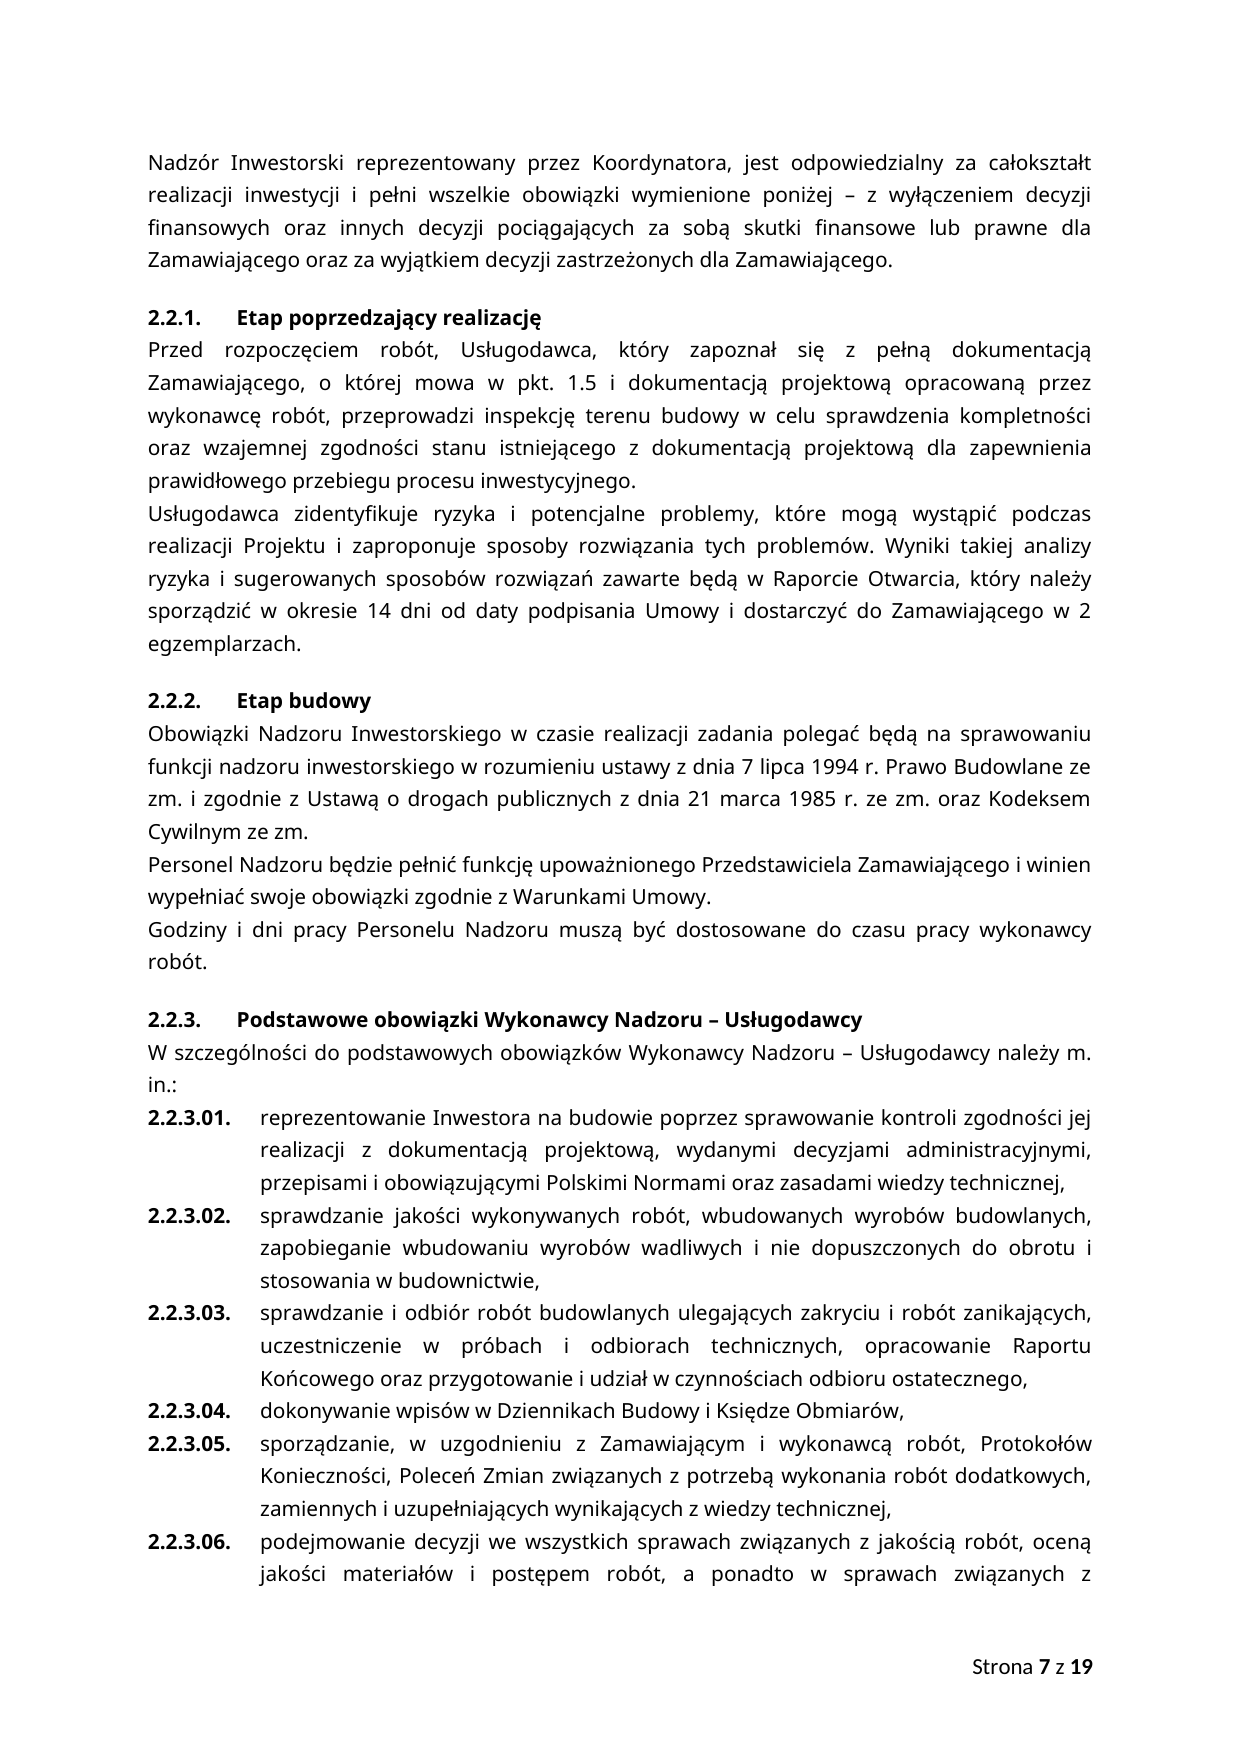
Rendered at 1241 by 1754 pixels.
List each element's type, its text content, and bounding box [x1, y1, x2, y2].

list sprawdzanie jakości wykonywanych robót, wbudowanych wyrobów budowlanych, zapobieganie wbudowaniu wyrobów wadliwych i nie dopuszczonych do obrotu i stosowania w budownictwie, [148, 1201, 1093, 1294]
list dokonywanie wpisów w Dziennikach Budowy i Księdze Obmiarów, [148, 1396, 1093, 1425]
list Usługodawca zidentyfikuje ryzyka i potencjalne problemy, które mogą wystąpić podczas realizacji Projektu i zaproponuje sposoby rozwiązania tych problemów. Wyniki takiej analizy ryzyka i sugerowanych sposobów rozwiązań zawarte będą w Raporcie Otwarcia, który należy sporządzić w okresie 14 dni od daty podpisania Umowy i dostarczyć do Zamawiającego w 2 egzemplarzach. [148, 499, 1093, 657]
text W szczególności do podstawowych obowiązków Wykonawcy Nadzoru – Usługodawcy należy m. in.: [148, 1038, 1093, 1099]
list sprawdzanie i odbiór robót budowlanych ulegających zakryciu i robót zanikających, uczestniczenie w próbach i odbiorach technicznych, opracowanie Raportu Końcowego oraz przygotowanie i udział w czynnościach odbioru ostatecznego, [148, 1298, 1093, 1392]
subtitle Etap budowy [148, 687, 1093, 715]
text Nadzór Inwestorski reprezentowany przez Koordynatora, jest odpowiedzialny za całokształt realizacji inwestycji i pełni wszelkie obowiązki wymienione poniżej – z wyłączeniem decyzji finansowych oraz innych decyzji pociągających za sobą skutki finansowe lub prawne dla Zamawiającego oraz za wyjątkiem decyzji zastrzeżonych dla Zamawiającego. [148, 148, 1093, 274]
text Przed rozpoczęciem robót, Usługodawca, który zapoznał się z pełną dokumentacją Zamawiającego, o której mowa w pkt. 1.5 i dokumentacją projektową opracowaną przez wykonawcę robót, przeprowadzi inspekcję terenu budowy w celu sprawdzenia kompletności oraz wzajemnej zgodności stanu istniejącego z dokumentacją projektową dla zapewnienia prawidłowego przebiegu procesu inwestycyjnego. [148, 336, 1093, 494]
subtitle Podstawowe obowiązki Wykonawcy Nadzoru – Usługodawcy [148, 1005, 1093, 1033]
list reprezentowanie Inwestora na budowie poprzez sprawowanie kontroli zgodności jej realizacji z dokumentacją projektową, wydanymi decyzjami administracyjnymi, przepisami i obowiązującymi Polskimi Normami oraz zasadami wiedzy technicznej, [148, 1103, 1093, 1197]
text Godziny i dni pracy Personelu Nadzoru muszą być dostosowane do czasu pracy wykonawcy robót. [148, 915, 1093, 976]
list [148, 1527, 1093, 1588]
subtitle Etap poprzedzający realizację [148, 303, 1093, 331]
text Personel Nadzoru będzie pełnić funkcję upoważnionego Przedstawiciela Zamawiającego i winien wypełniać swoje obowiązki zgodnie z Warunkami Umowy. [148, 850, 1093, 911]
list sporządzanie, w uzgodnieniu z Zamawiającym i wykonawcą robót, Protokołów Konieczności, Poleceń Zmian związanych z potrzebą wykonania robót dodatkowych, zamiennych i uzupełniających wynikających z wiedzy technicznej, [148, 1429, 1093, 1523]
list Obowiązki Nadzoru Inwestorskiego w czasie realizacji zadania polegać będą na sprawowaniu funkcji nadzoru inwestorskiego w rozumieniu ustawy z dnia 7 lipca 1994 r. Prawo Budowlane ze zm. i zgodnie z Ustawą o drogach publicznych z dnia 21 marca 1985 r. ze zm. oraz Kodeksem Cywilnym ze zm. [148, 719, 1093, 846]
